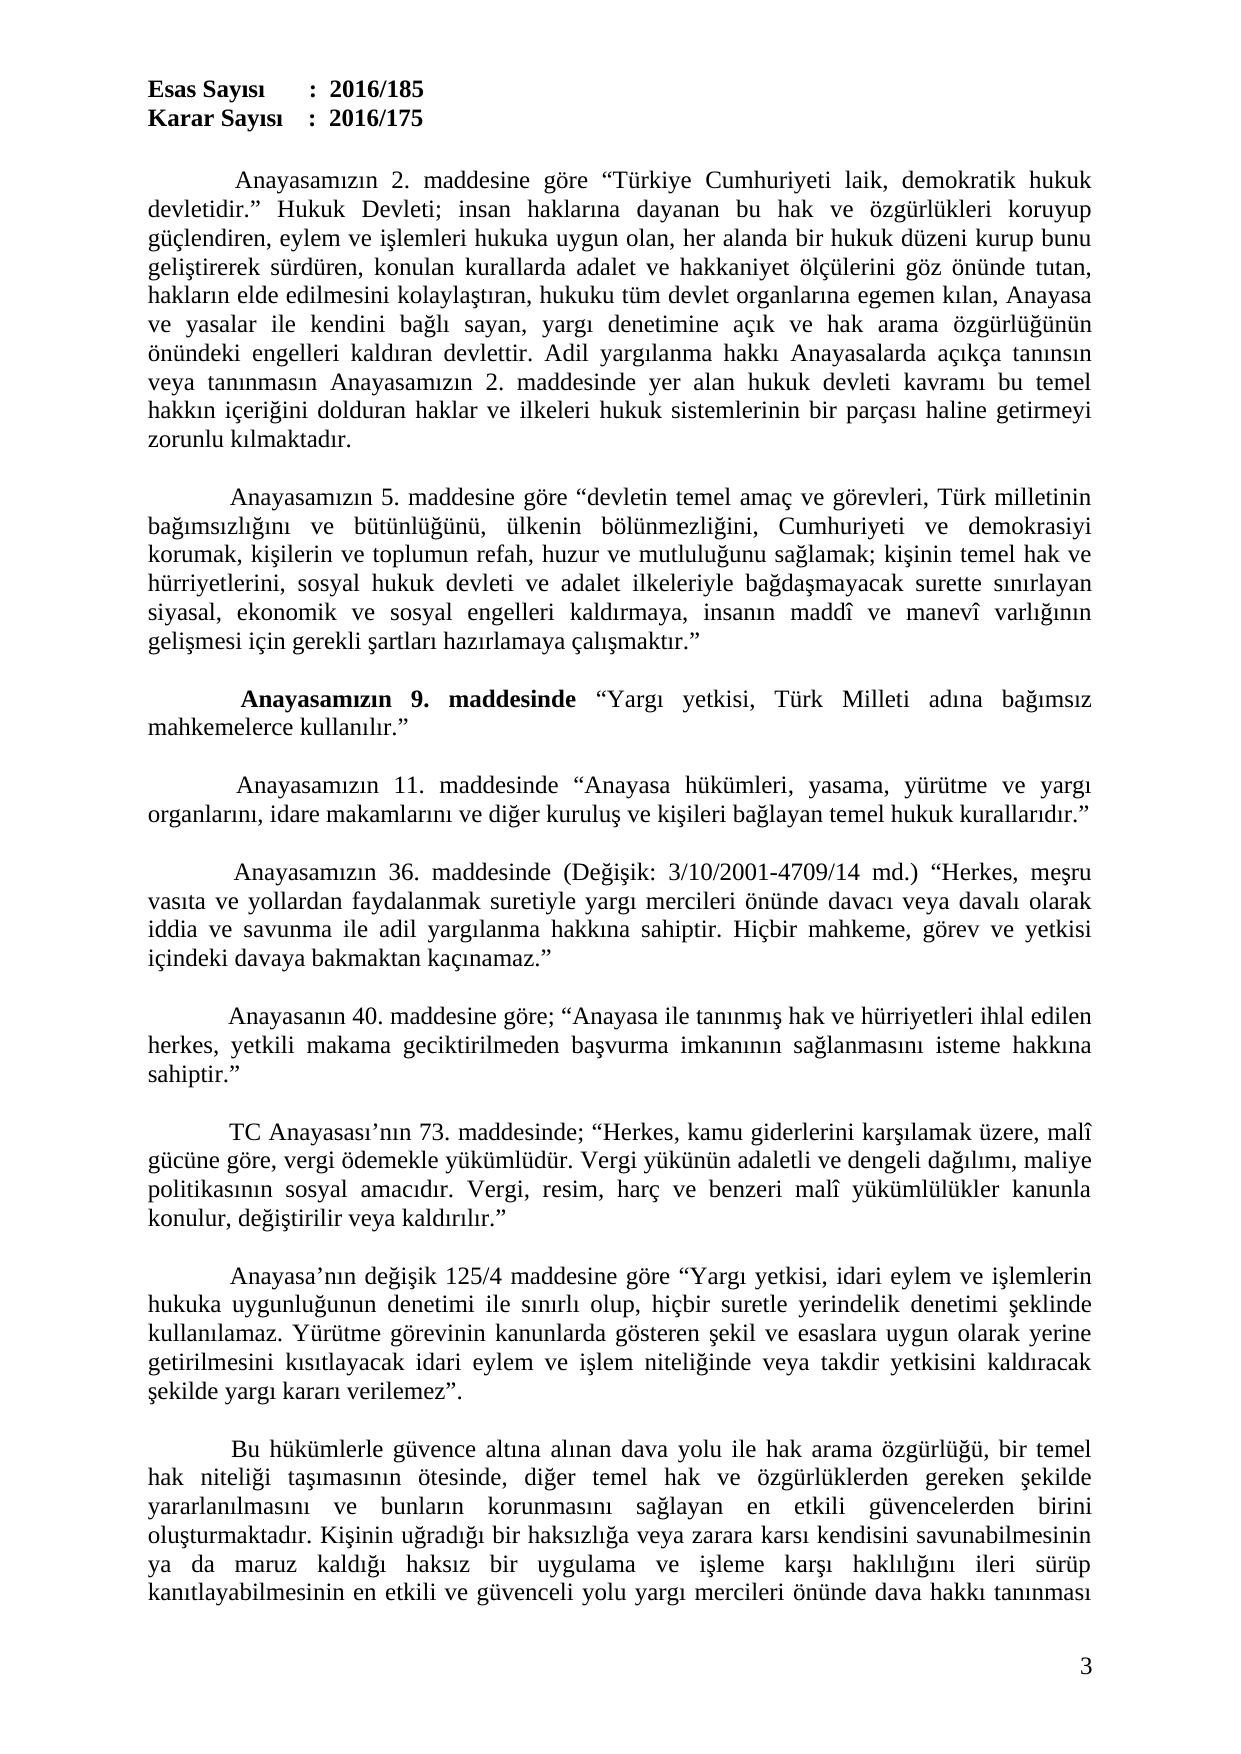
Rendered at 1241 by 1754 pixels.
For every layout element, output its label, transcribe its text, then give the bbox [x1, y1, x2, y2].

text Anayasamızın 5. maddesine göre “devletin temel amaç ve görevleri, Türk milletinin bağımsızlığını ve bütünlüğünü, ülkenin bölünmezliğini, Cumhuriyeti ve demokrasiyi korumak, kişilerin ve toplumun refah, huzur ve mutluluğunu sağlamak; kişinin temel hak ve hürriyetlerini, sosyal hukuk devleti ve adalet ilkeleriyle bağdaşmayacak surette sınırlayan siyasal, ekonomik ve sosyal engelleri kaldırmaya, insanın maddî ve manevî varlığının gelişmesi için gerekli şartları hazırlamaya çalışmaktır.” [148, 482, 1093, 654]
text Anayasamızın 36. maddesinde (Değişik: 3/10/2001-4709/14 md.) “Herkes, meşru vasıta ve yollardan faydalanmak suretiyle yargı mercileri önünde davacı veya davalı olarak iddia ve savunma ile adil yargılanma hakkına sahiptir. Hiçbir mahkeme, görev ve yetkisi içindeki davaya bakmaktan kaçınamaz.” [148, 857, 1093, 972]
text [148, 1434, 1093, 1606]
text Anayasamızın 11. maddesinde “Anayasa hükümleri, yasama, yürütme ve yargı organlarını, idare makamlarını ve diğer kuruluş ve kişileri bağlayan temel hukuk kurallarıdır.” [148, 770, 1093, 828]
text Anayasamızın 9. maddesinde “Yargı yetkisi, Türk Milleti adına bağımsız mahkemelerce kullanılır.” [148, 684, 1093, 741]
text TC Anayasası’nın 73. maddesinde; “Herkes, kamu giderlerini karşılamak üzere, malî gücüne göre, vergi ödemekle yükümlüdür. Vergi yükünün adaletli ve dengeli dağılımı, maliye politikasının sosyal amacıdır. Vergi, resim, harç ve benzeri malî yükümlülükler kanunla konulur, değiştirilir veya kaldırılır.” [148, 1117, 1093, 1232]
text Anayasanın 40. maddesine göre; “Anayasa ile tanınmış hak ve hürriyetleri ihlal edilen herkes, yetkili makama geciktirilmeden başvurma imkanının sağlanmasını isteme hakkına sahiptir.” [148, 1001, 1093, 1087]
text Anayasamızın 2. maddesine göre “Türkiye Cumhuriyeti laik, demokratik hukuk devletidir.” Hukuk Devleti; insan haklarına dayanan bu hak ve özgürlükleri koruyup güçlendiren, eylem ve işlemleri hukuka uygun olan, her alanda bir hukuk düzeni kurup bunu geliştirerek sürdüren, konulan kurallarda adalet ve hakkaniyet ölçülerini göz önünde tutan, hakların elde edilmesini kolaylaştıran, hukuku tüm devlet organlarına egemen kılan, Anayasa ve yasalar ile kendini bağlı sayan, yargı denetimine açık ve hak arama özgürlüğünün önündeki engelleri kaldıran devlettir. Adil yargılanma hakkı Anayasalarda açıkça tanınsın veya tanınmasın Anayasamızın 2. maddesinde yer alan hukuk devleti kavramı bu temel hakkın içeriğini dolduran haklar ve ilkeleri hukuk sistemlerinin bir parçası haline getirmeyi zorunlu kılmaktadır. [148, 165, 1093, 453]
text Anayasa’nın değişik 125/4 maddesine göre “Yargı yetkisi, idari eylem ve işlemlerin hukuka uygunluğunun denetimi ile sınırlı olup, hiçbir suretle yerindelik denetimi şeklinde kullanılamaz. Yürütme görevinin kanunlarda gösteren şekil ve esaslara uygun olarak yerine getirilmesini kısıtlayacak idari eylem ve işlem niteliğinde veya takdir yetkisini kaldıracak şekilde yargı kararı verilemez”. [148, 1261, 1093, 1404]
